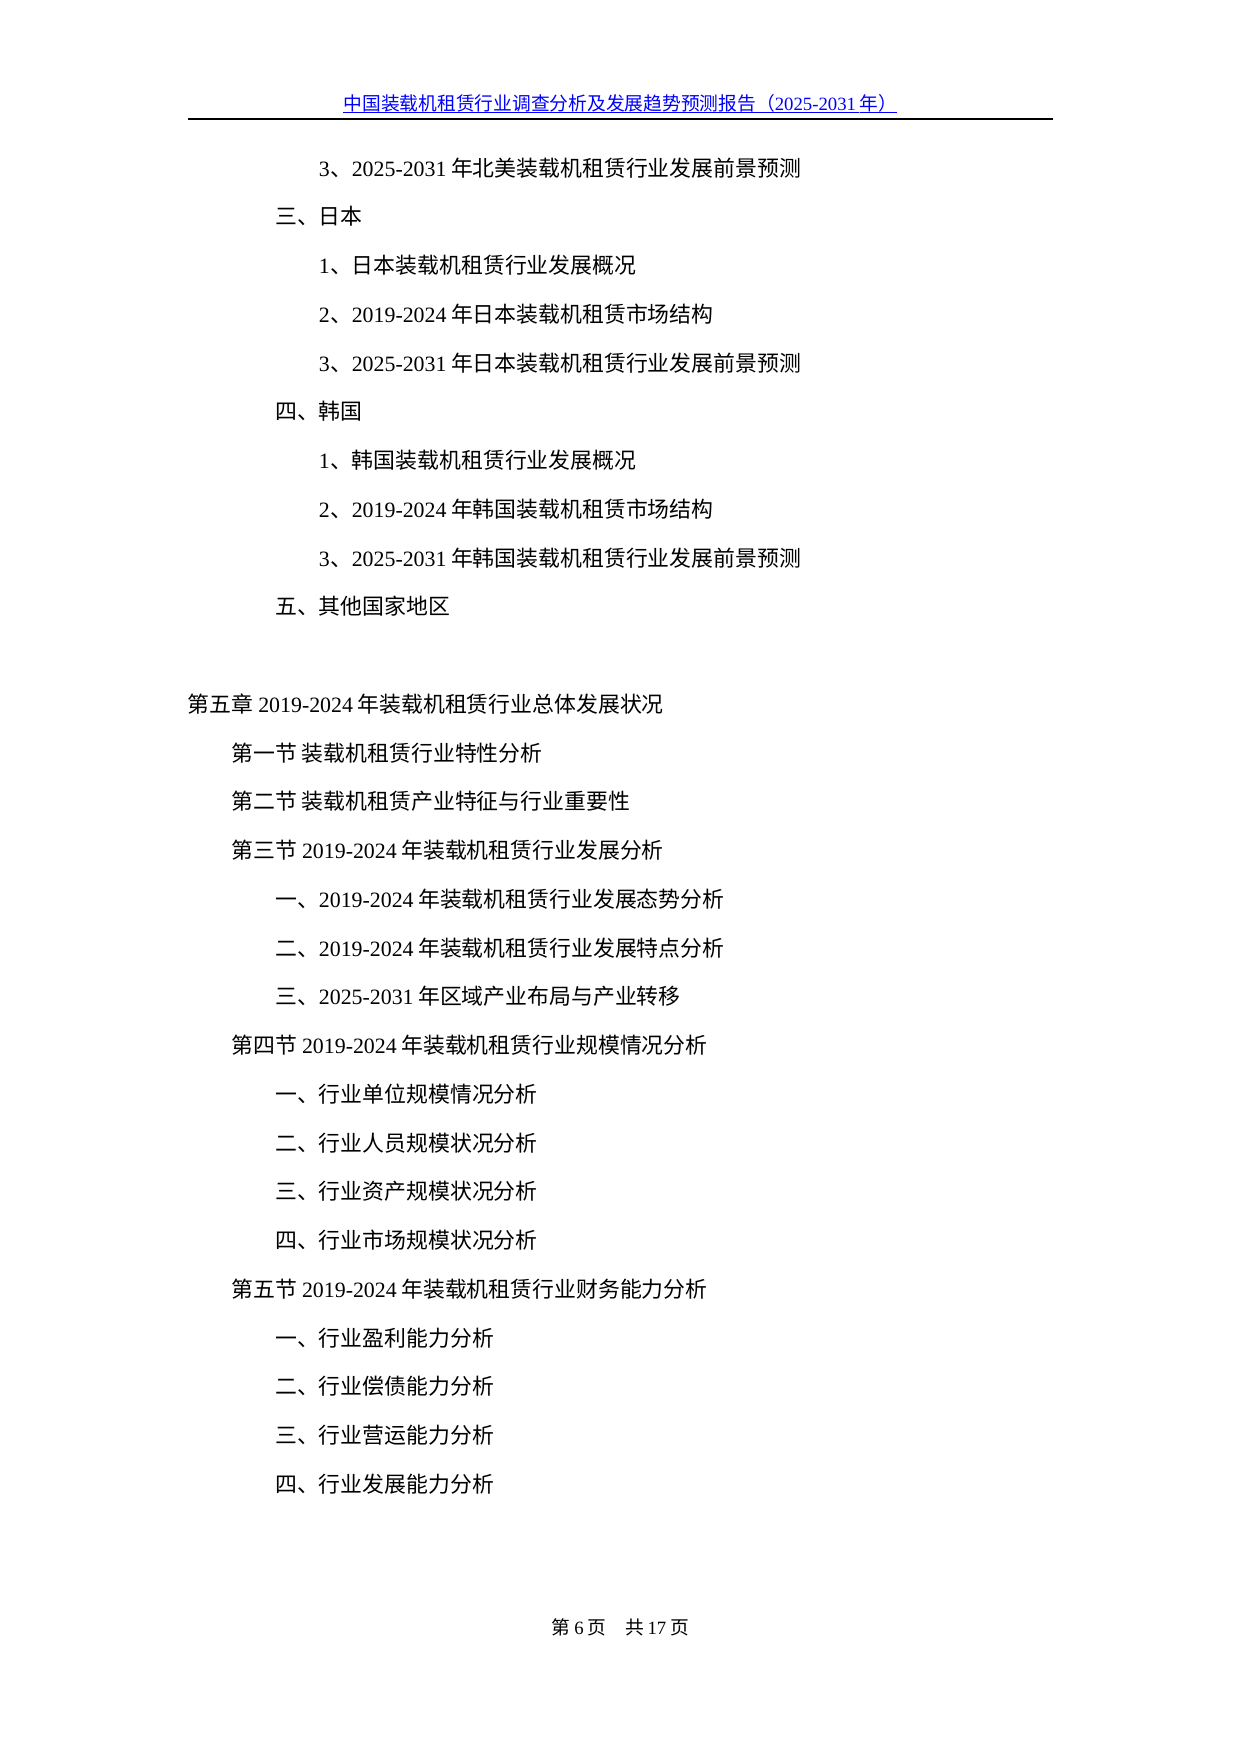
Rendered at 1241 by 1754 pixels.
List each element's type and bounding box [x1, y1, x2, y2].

text [187, 150, 1053, 1499]
